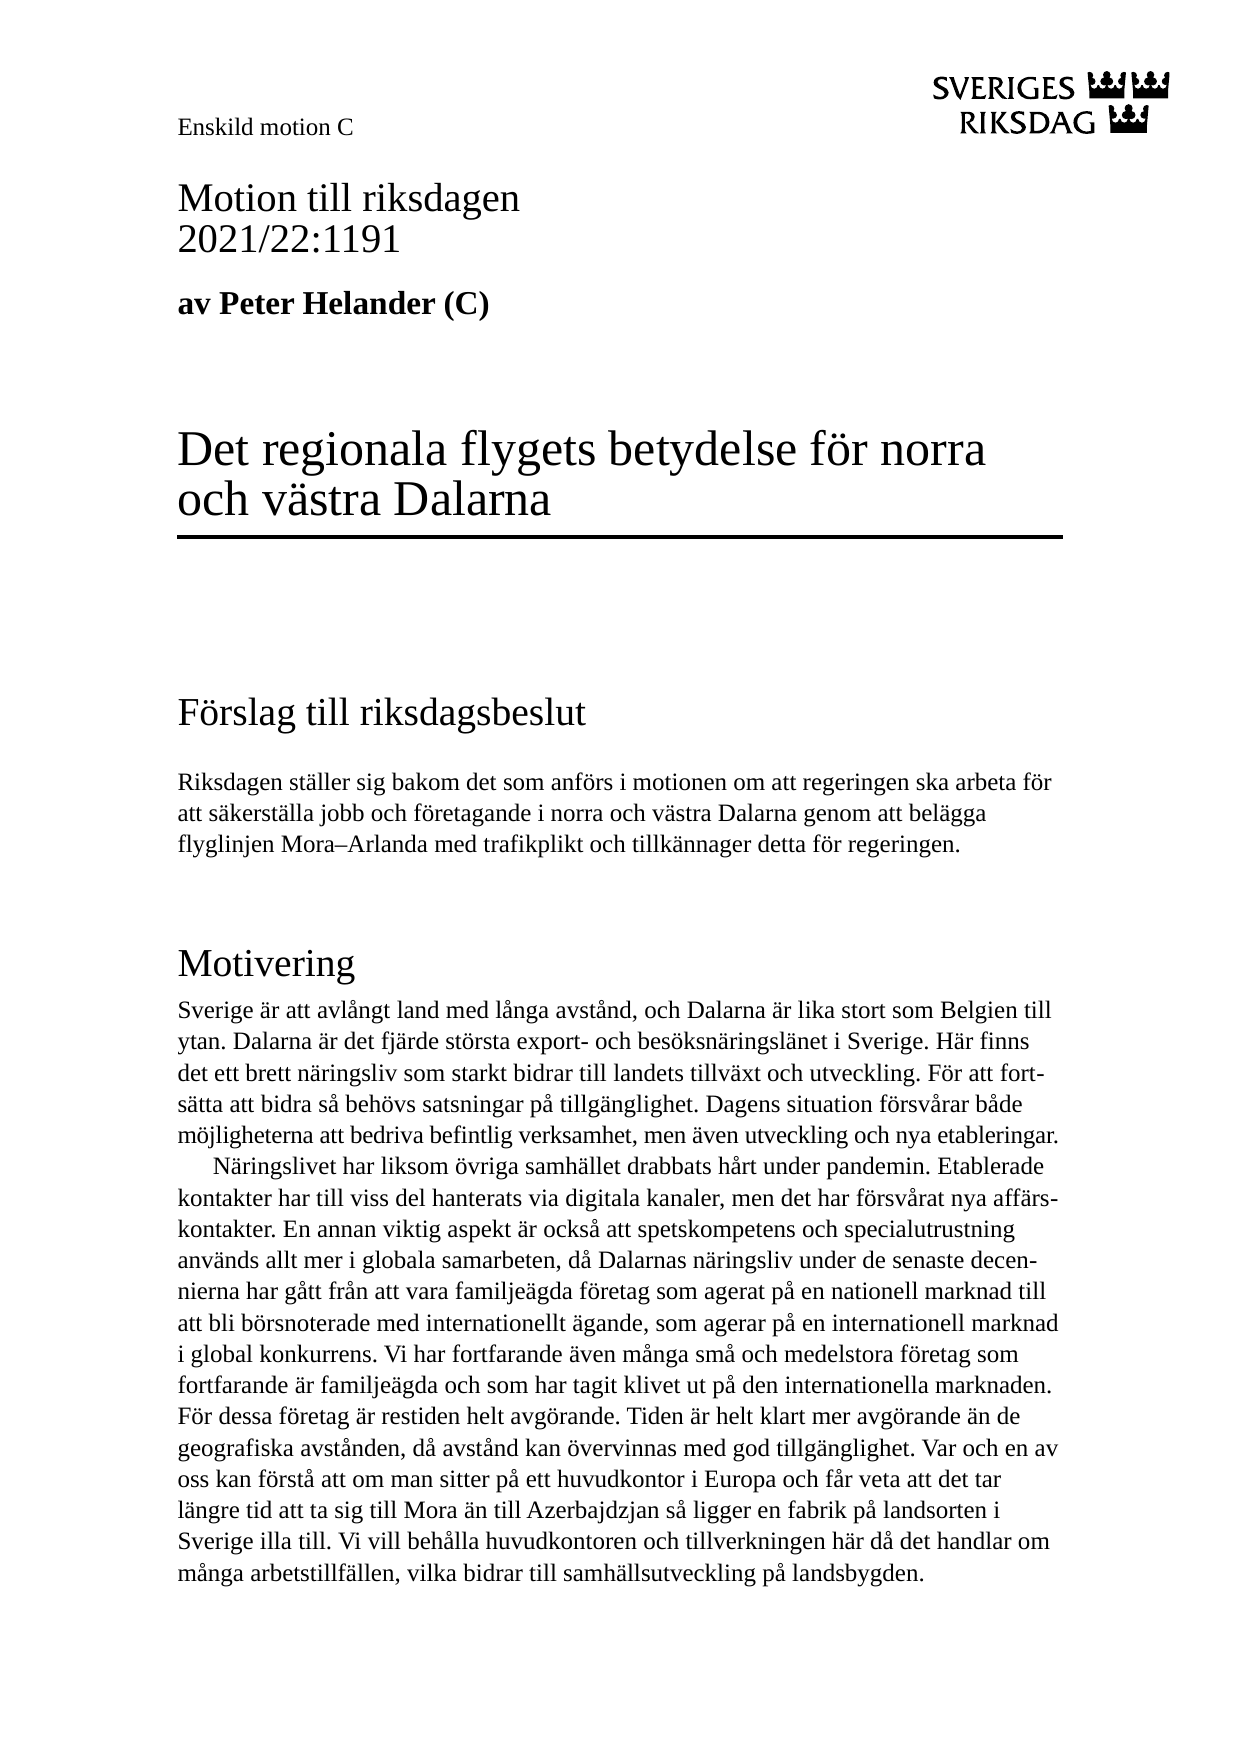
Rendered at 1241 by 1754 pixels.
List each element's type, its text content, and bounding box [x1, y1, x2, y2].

text Näringslivet har liksom övriga samhället drabbats hårt under pandemin. Etablerade kontakter har till viss del hanterats via digitala kanaler, men det har försvårat nya affärskontakter. En annan viktig aspekt är också att spetskompetens och specialutrustning används allt mer i globala samarbeten, då Dalarnas näringsliv under de senaste decennierna har gått från att vara familjeägda företag som agerat på en nationell marknad till att bli börsnoterade med internationellt ägande, som agerar på en internationell marknad i global konkurrens. Vi har fortfarande även många små och medelstora företag som fortfarande är familjeägda och som har tagit klivet ut på den internationella marknaden. För dessa företag är restiden helt avgörande. Tiden är helt klart mer avgörande än de geografiska avstånden, då avstånd kan övervinnas med god tillgänglighet. Var och en av oss kan förstå att om man sitter på ett huvudkontor i Europa och får veta att det tar längre tid att ta sig till Mora än till Azerbajdzjan så ligger en fabrik på landsorten i Sverige illa till. Vi vill behålla huvudkontoren och tillverkningen här då det handlar om många arbetstillfällen, vilka bidrar till samhällsutveckling på landsbygden. [177, 1149, 1063, 1586]
text Sverige är att avlångt land med långa avstånd, och Dalarna är lika stort som Belgien till ytan. Dalarna är det fjärde största export- och besöksnäringslänet i Sverige. Här finns det ett brett näringsliv som starkt bidrar till landets tillväxt och utveckling. För att fortsätta att bidra så behövs satsningar på tillgänglighet. Dagens situation försvårar både möjligheterna att bedriva befintlig verksamhet, men även utveckling och nya etableringar. [177, 993, 1063, 1149]
